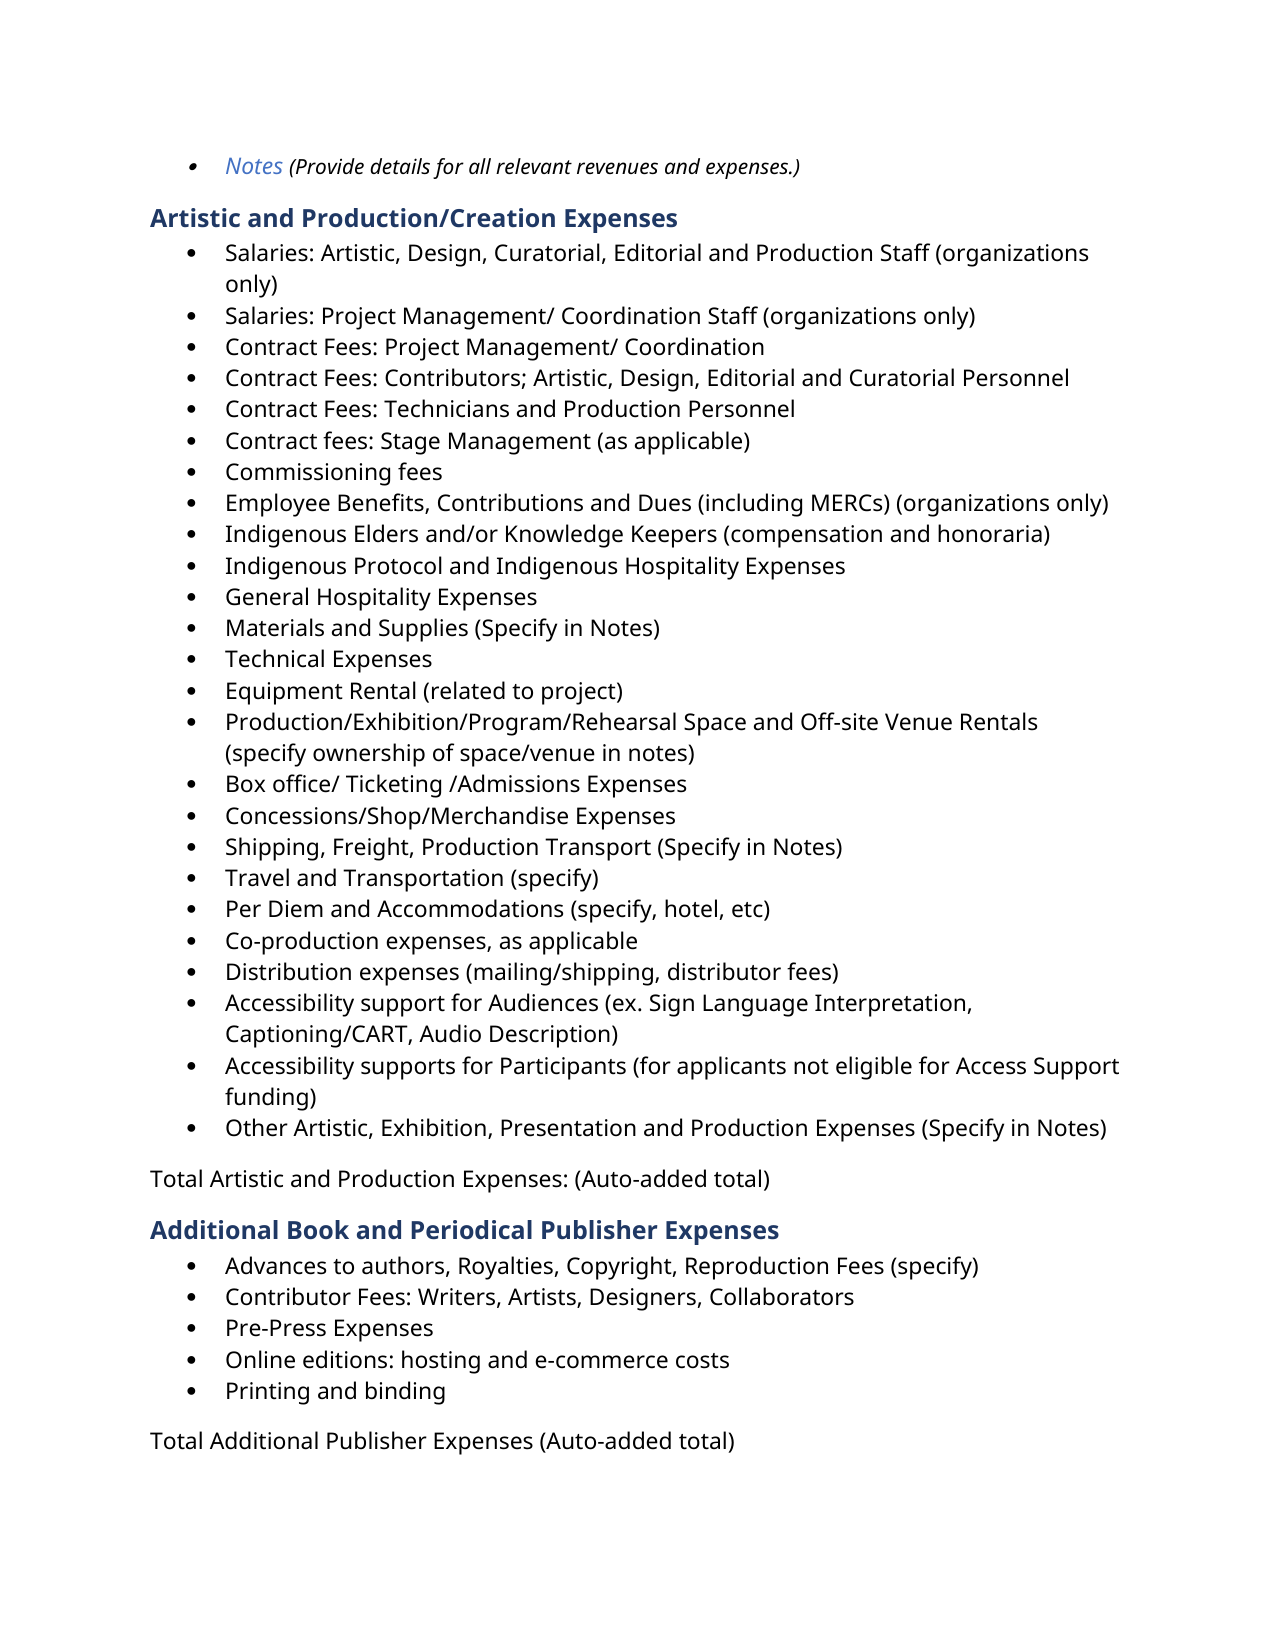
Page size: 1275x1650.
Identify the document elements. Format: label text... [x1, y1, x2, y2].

subtitle Additional Book and Periodical Publisher Expenses [150, 1213, 1125, 1247]
list Indigenous Protocol and Indigenous Hospitality Expenses [187, 550, 1125, 581]
list Other Artistic, Exhibition, Presentation and Production Expenses (Specify in Notes) [187, 1112, 1125, 1143]
list Shipping, Freight, Production Transport (Specify in Notes) [187, 831, 1125, 862]
list Pre-Press Expenses [187, 1312, 1125, 1343]
list General Hospitality Expenses [187, 581, 1125, 612]
list Employee Benefits, Contributions and Dues (including MERCs) (organizations only) [187, 487, 1125, 518]
list Travel and Transportation (specify) [187, 862, 1125, 893]
list Per Diem and Accommodations (specify, hotel, etc) [187, 893, 1125, 925]
list Salaries: Project Management/ Coordination Staff (organizations only) [187, 300, 1125, 331]
list Contributor Fees: Writers, Artists, Designers, Collaborators [187, 1281, 1125, 1312]
list Indigenous Elders and/or Knowledge Keepers (compensation and honoraria) [187, 518, 1125, 550]
list Concessions/Shop/Merchandise Expenses [187, 800, 1125, 831]
list Contract Fees: Technicians and Production Personnel [187, 393, 1125, 425]
text Total Additional Publisher Expenses (Auto-added total) [150, 1425, 1125, 1456]
list Contract Fees: Project Management/ Coordination [187, 331, 1125, 362]
list Notes (Provide details for all relevant revenues and expenses.) [187, 150, 1125, 181]
list Production/Exhibition/Program/Rehearsal Space and Off-site Venue Rentals (specify ownership of space/venue in notes) [187, 706, 1125, 768]
list Contract fees: Stage Management (as applicable) [187, 425, 1125, 456]
list Materials and Supplies (Specify in Notes) [187, 612, 1125, 643]
list Distribution expenses (mailing/shipping, distributor fees) [187, 956, 1125, 987]
list Box office/ Ticketing /Admissions Expenses [187, 768, 1125, 800]
list Commissioning fees [187, 456, 1125, 487]
list Equipment Rental (related to project) [187, 675, 1125, 706]
list Accessibility support for Audiences (ex. Sign Language Interpretation, Captioning/CART, Audio Description) [187, 987, 1125, 1050]
text Total Artistic and Production Expenses: (Auto-added total) [150, 1163, 1125, 1194]
list Salaries: Artistic, Design, Curatorial, Editorial and Production Staff (organizations only) [187, 237, 1125, 300]
list Accessibility supports for Participants (for applicants not eligible for Access Support funding) [187, 1050, 1125, 1112]
list Advances to authors, Royalties, Copyright, Reproduction Fees (specify) [187, 1250, 1125, 1281]
list Co-production expenses, as applicable [187, 925, 1125, 956]
list Printing and binding [187, 1375, 1125, 1406]
subtitle Artistic and Production/Creation Expenses [150, 200, 1125, 234]
list Contract Fees: Contributors; Artistic, Design, Editorial and Curatorial Personnel [187, 362, 1125, 393]
list Technical Expenses [187, 643, 1125, 675]
list Online editions: hosting and e-commerce costs [187, 1343, 1125, 1375]
